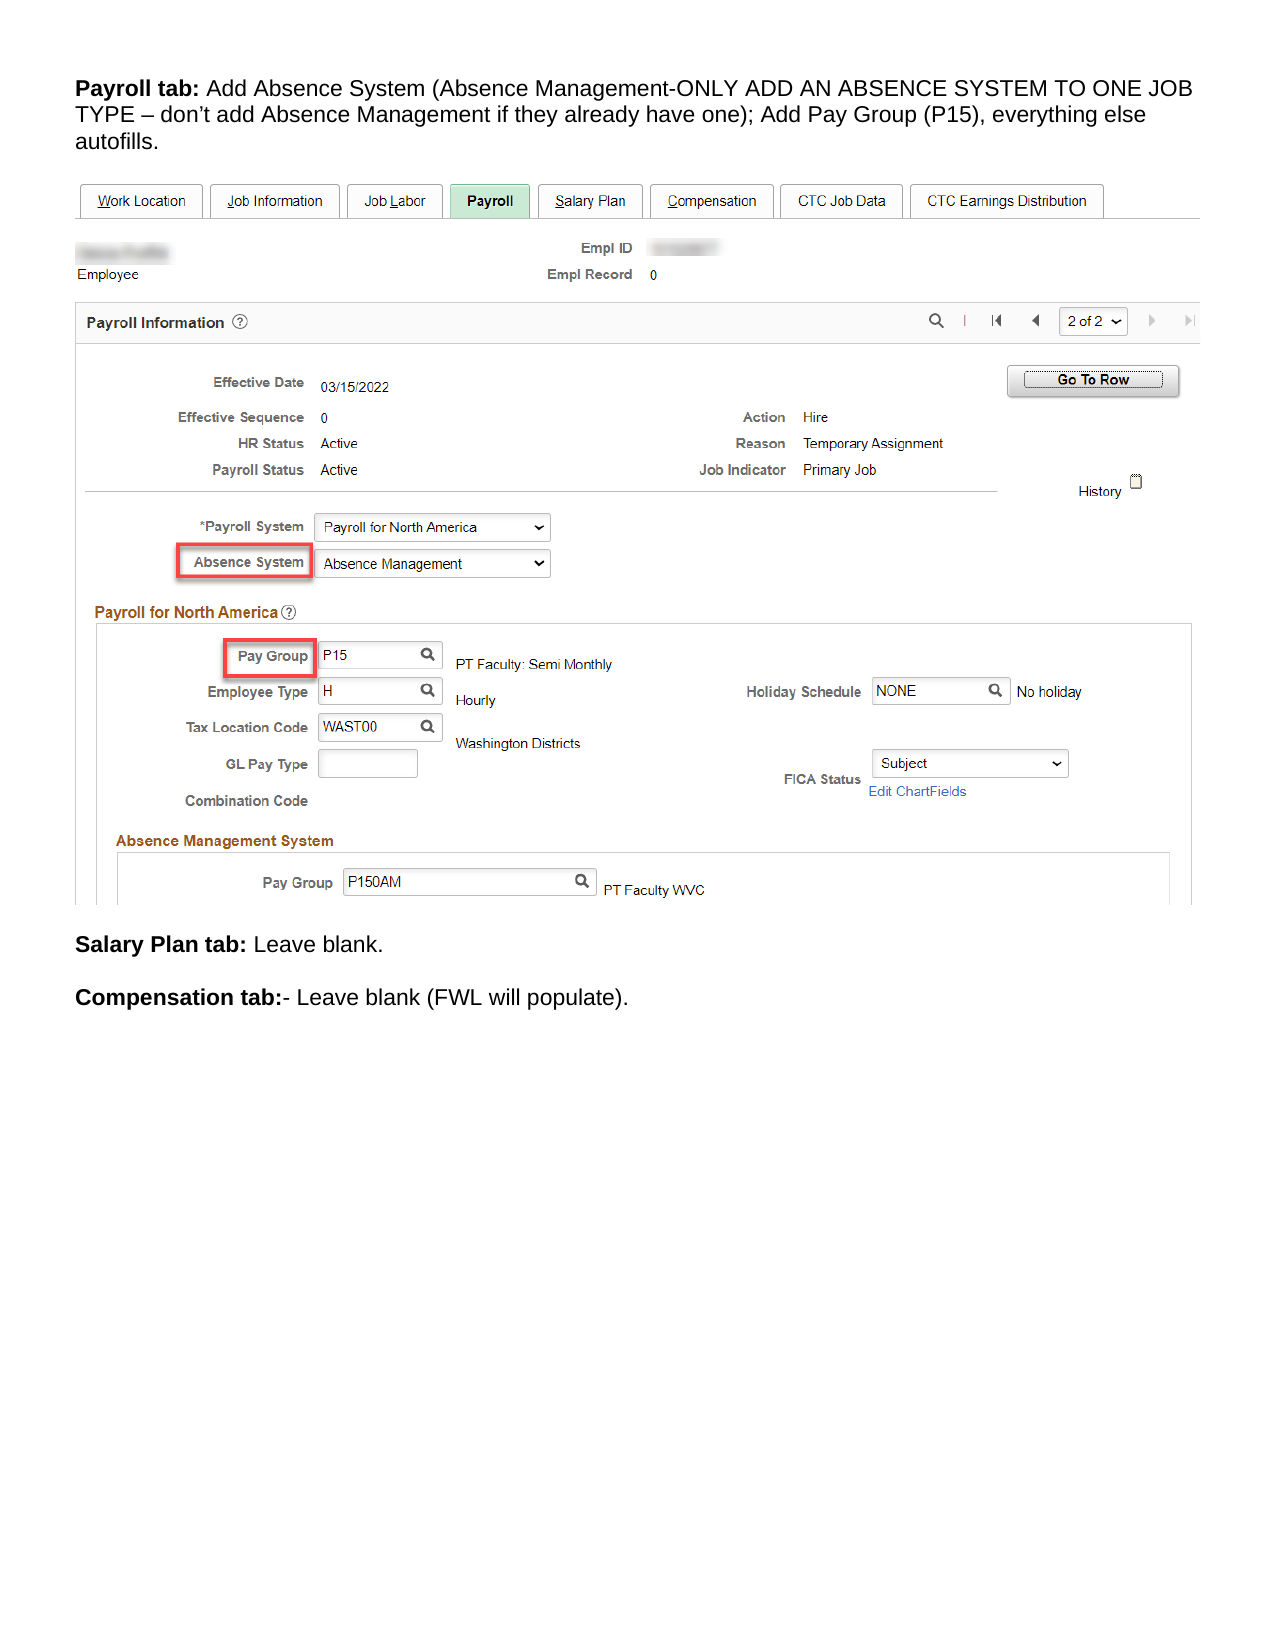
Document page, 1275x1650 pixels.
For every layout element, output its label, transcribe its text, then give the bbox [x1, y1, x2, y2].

text Payroll tab: Add Absence System (Absence Management-ONLY ADD AN ABSENCE SYSTEM TO ONE JOB TYPE – don’t add Absence Management if they already have one); Add Pay Group (P15), everything else autofills. [75, 75, 1200, 154]
picture [75, 180, 1200, 905]
text Salary Plan tab: Leave blank. [75, 931, 1200, 957]
text Compensation tab:- Leave blank (FWL will populate). [75, 983, 1200, 1010]
